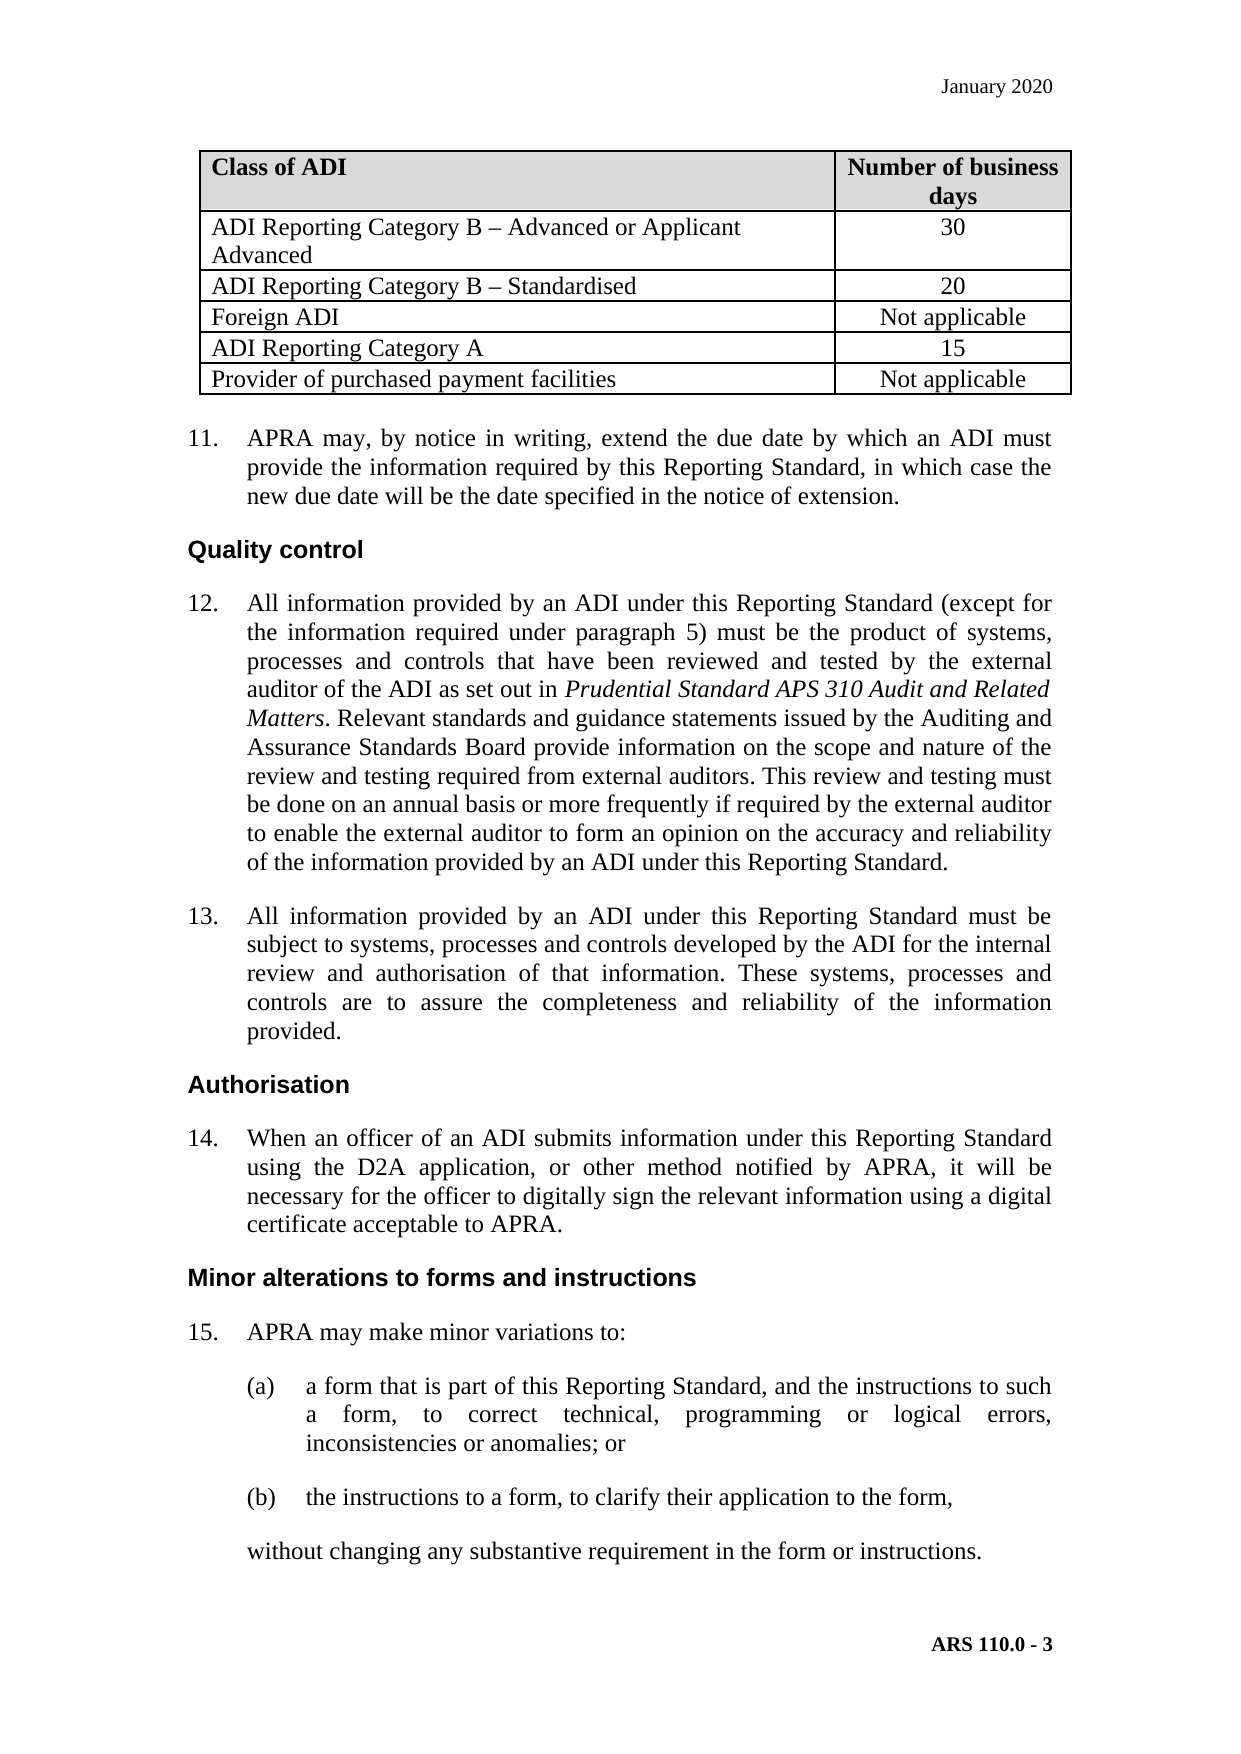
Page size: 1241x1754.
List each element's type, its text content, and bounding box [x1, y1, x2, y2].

list When an officer of an ADI submits information under this Reporting Standard using the D2A application, or other method notified by APRA, it will be necessary for the officer to digitally sign the relevant information using a digital certificate acceptable to APRA. [187, 1123, 1053, 1238]
table_cell ADI Reporting Category B – Advanced or Applicant Advanced [201, 212, 834, 269]
list APRA may, by notice in writing, extend the due date by which an ADI must provide the information required by this Reporting Standard, in which case the new due date will be the date specified in the notice of extension. [187, 423, 1053, 509]
list the instructions to a form, to clarify their application to the form, [247, 1482, 1053, 1511]
table_cell 20 [836, 271, 1070, 300]
table_header Class of ADI [201, 152, 834, 209]
list APRA may make minor variations to: [187, 1317, 1053, 1346]
text Authorisation [187, 1069, 1053, 1098]
list All information provided by an ADI under this Reporting Standard must be subject to systems, processes and controls developed by the ADI for the internal review and authorisation of that information. These systems, processes and controls are to assure the completeness and reliability of the information provided. [187, 901, 1053, 1044]
table_cell 15 [836, 333, 1070, 362]
table_cell 30 [836, 212, 1070, 269]
table_cell Not applicable [836, 302, 1070, 331]
list All information provided by an ADI under this Reporting Standard (except for the information required under paragraph 5) must be the product of systems, processes and controls that have been reviewed and tested by the external auditor of the ADI as set out in Prudential Standard APS 310 Audit and Related Matters. Relevant standards and guidance statements issued by the Auditing and Assurance Standards Board provide information on the scope and nature of the review and testing required from external auditors. This review and testing must be done on an annual basis or more frequently if required by the external auditor to enable the external auditor to form an opinion on the accuracy and reliability of the information provided by an ADI under this Reporting Standard. [187, 588, 1053, 876]
table_cell ADI Reporting Category B – Standardised [201, 271, 834, 300]
list a form that is part of this Reporting Standard, and the instructions to such a form, to correct technical, programming or logical errors, inconsistencies or anomalies; or [247, 1371, 1053, 1457]
table_cell ADI Reporting Category A [201, 333, 834, 362]
table_cell Provider of purchased payment facilities [201, 364, 834, 392]
table_cell Foreign ADI [201, 302, 834, 331]
table_header Number of business days [836, 152, 1070, 209]
table_cell Not applicable [836, 364, 1070, 392]
text without changing any substantive requirement in the form or instructions. [247, 1536, 1053, 1564]
text Quality control [187, 534, 1053, 563]
text Minor alterations to forms and instructions [187, 1263, 1053, 1292]
